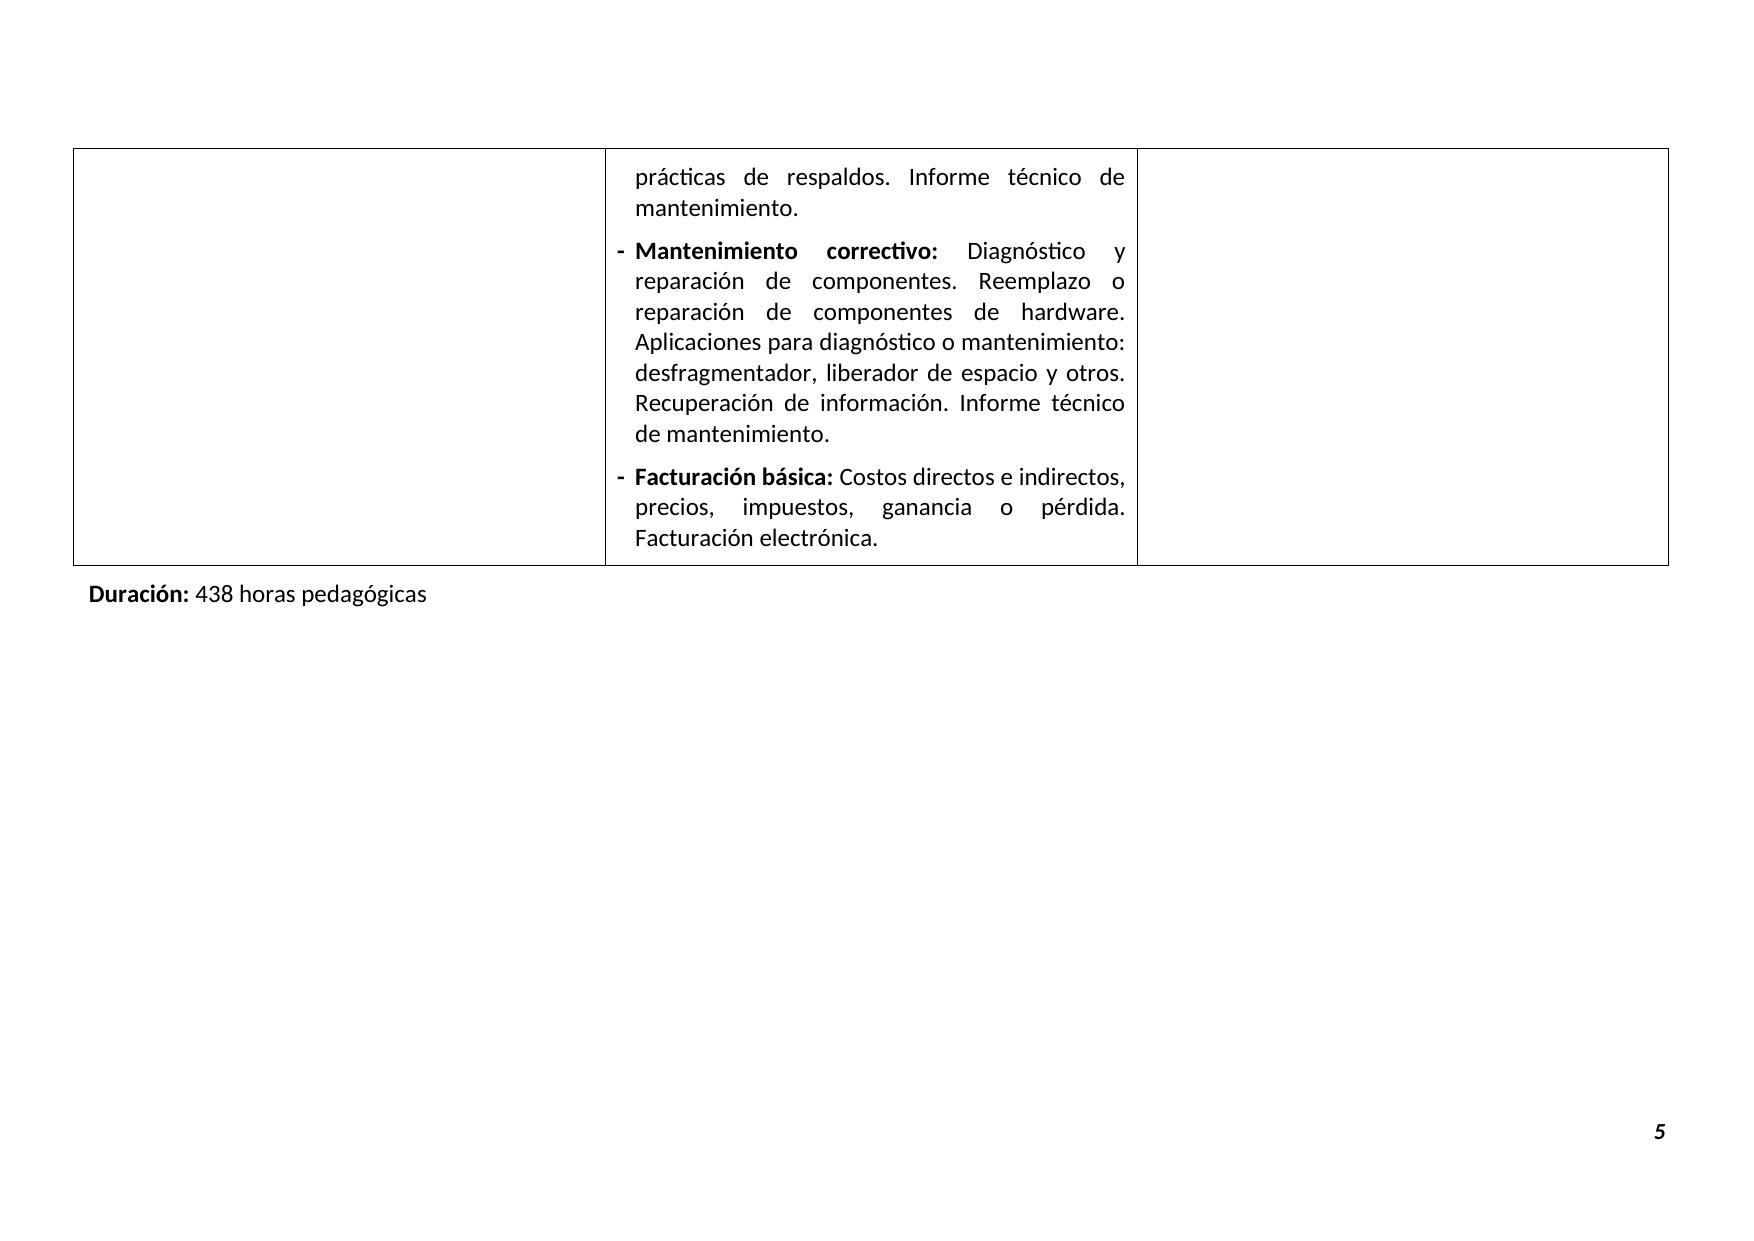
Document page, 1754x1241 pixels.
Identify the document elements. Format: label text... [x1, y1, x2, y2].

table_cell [606, 149, 1137, 565]
text Duración: 438 horas pedagógicas [89, 578, 1665, 609]
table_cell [1138, 149, 1668, 565]
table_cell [74, 149, 605, 565]
